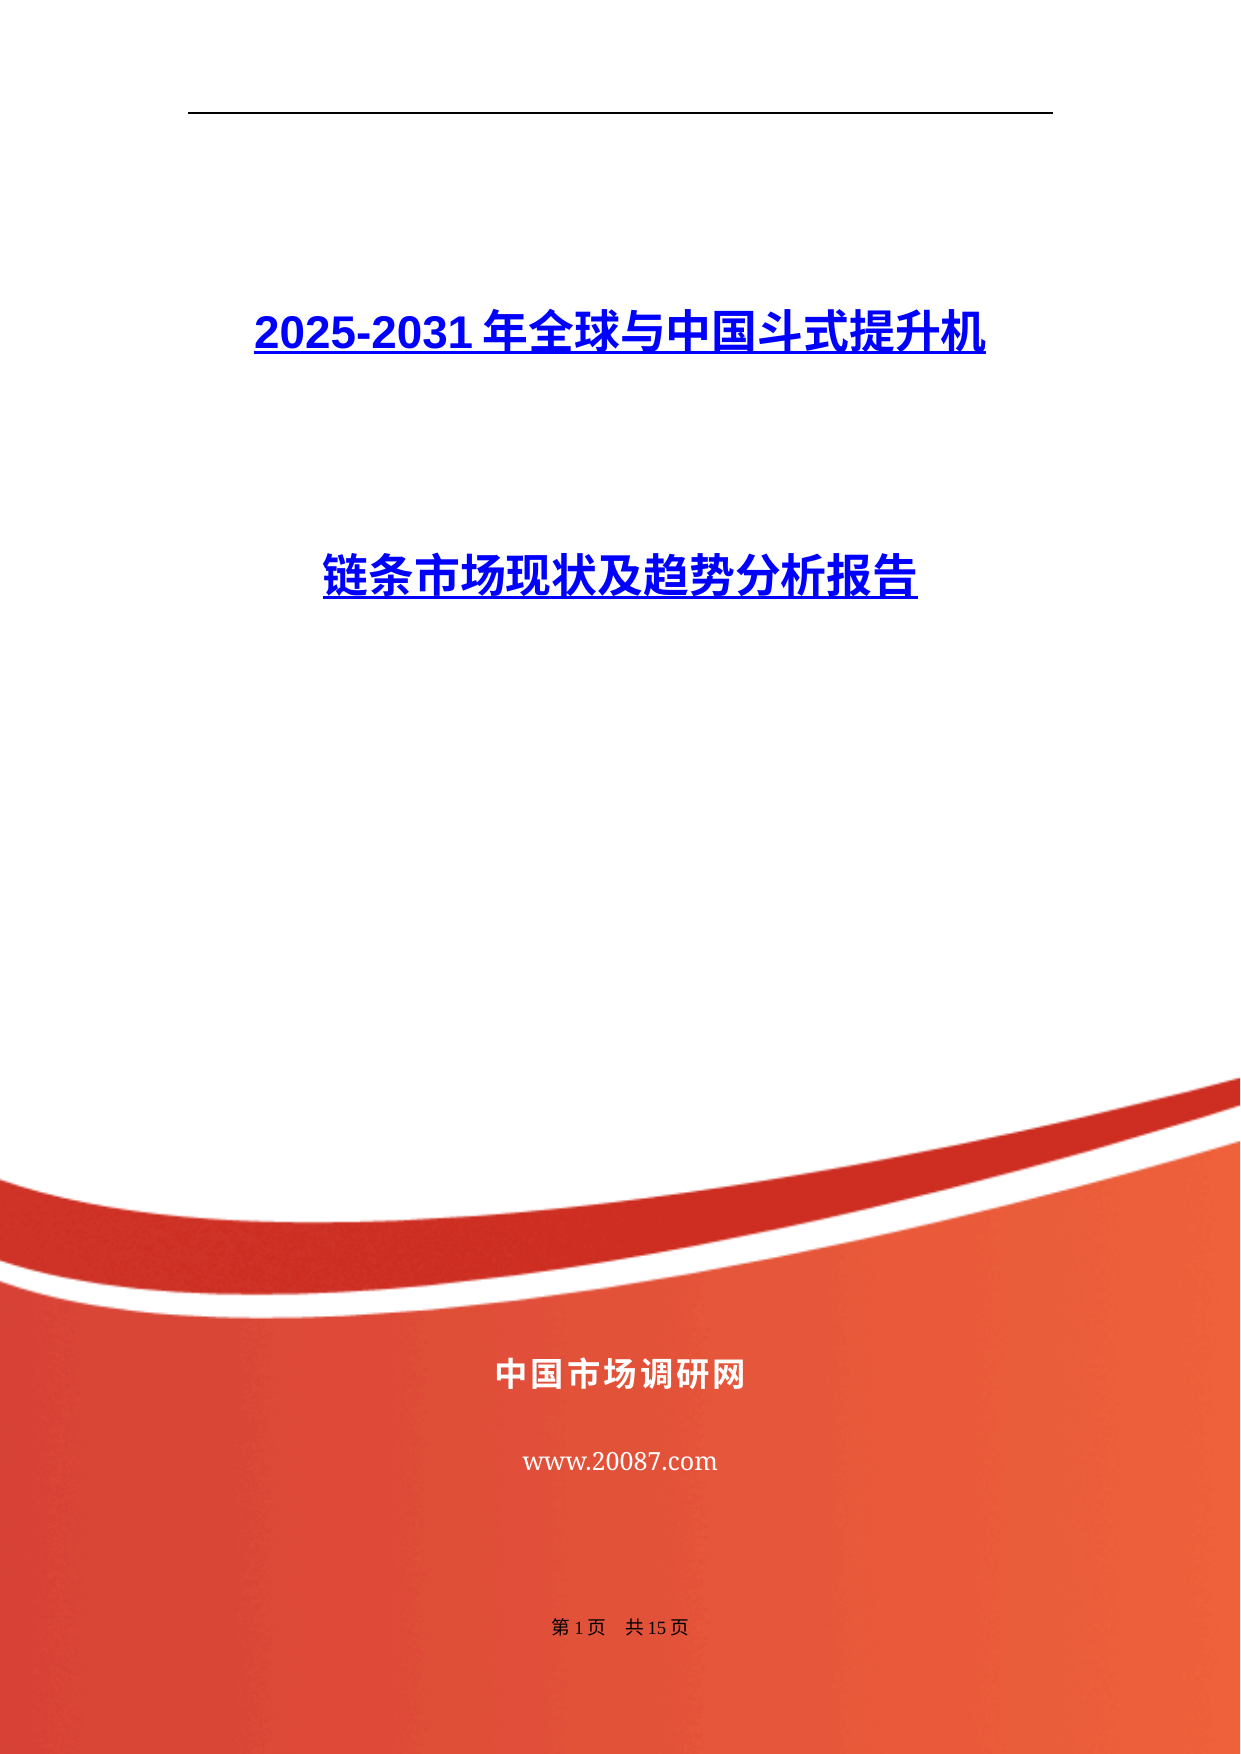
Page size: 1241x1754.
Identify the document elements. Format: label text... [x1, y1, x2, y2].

picture [0, 1006, 1241, 1754]
subtitle 中国市场调研网 [187, 1339, 1053, 1404]
text www.20087.com [187, 1428, 1053, 1493]
table_header 2025-2031年全球与中国斗式提升机链条市场现状及趋势分析报告 [188, 207, 1053, 773]
